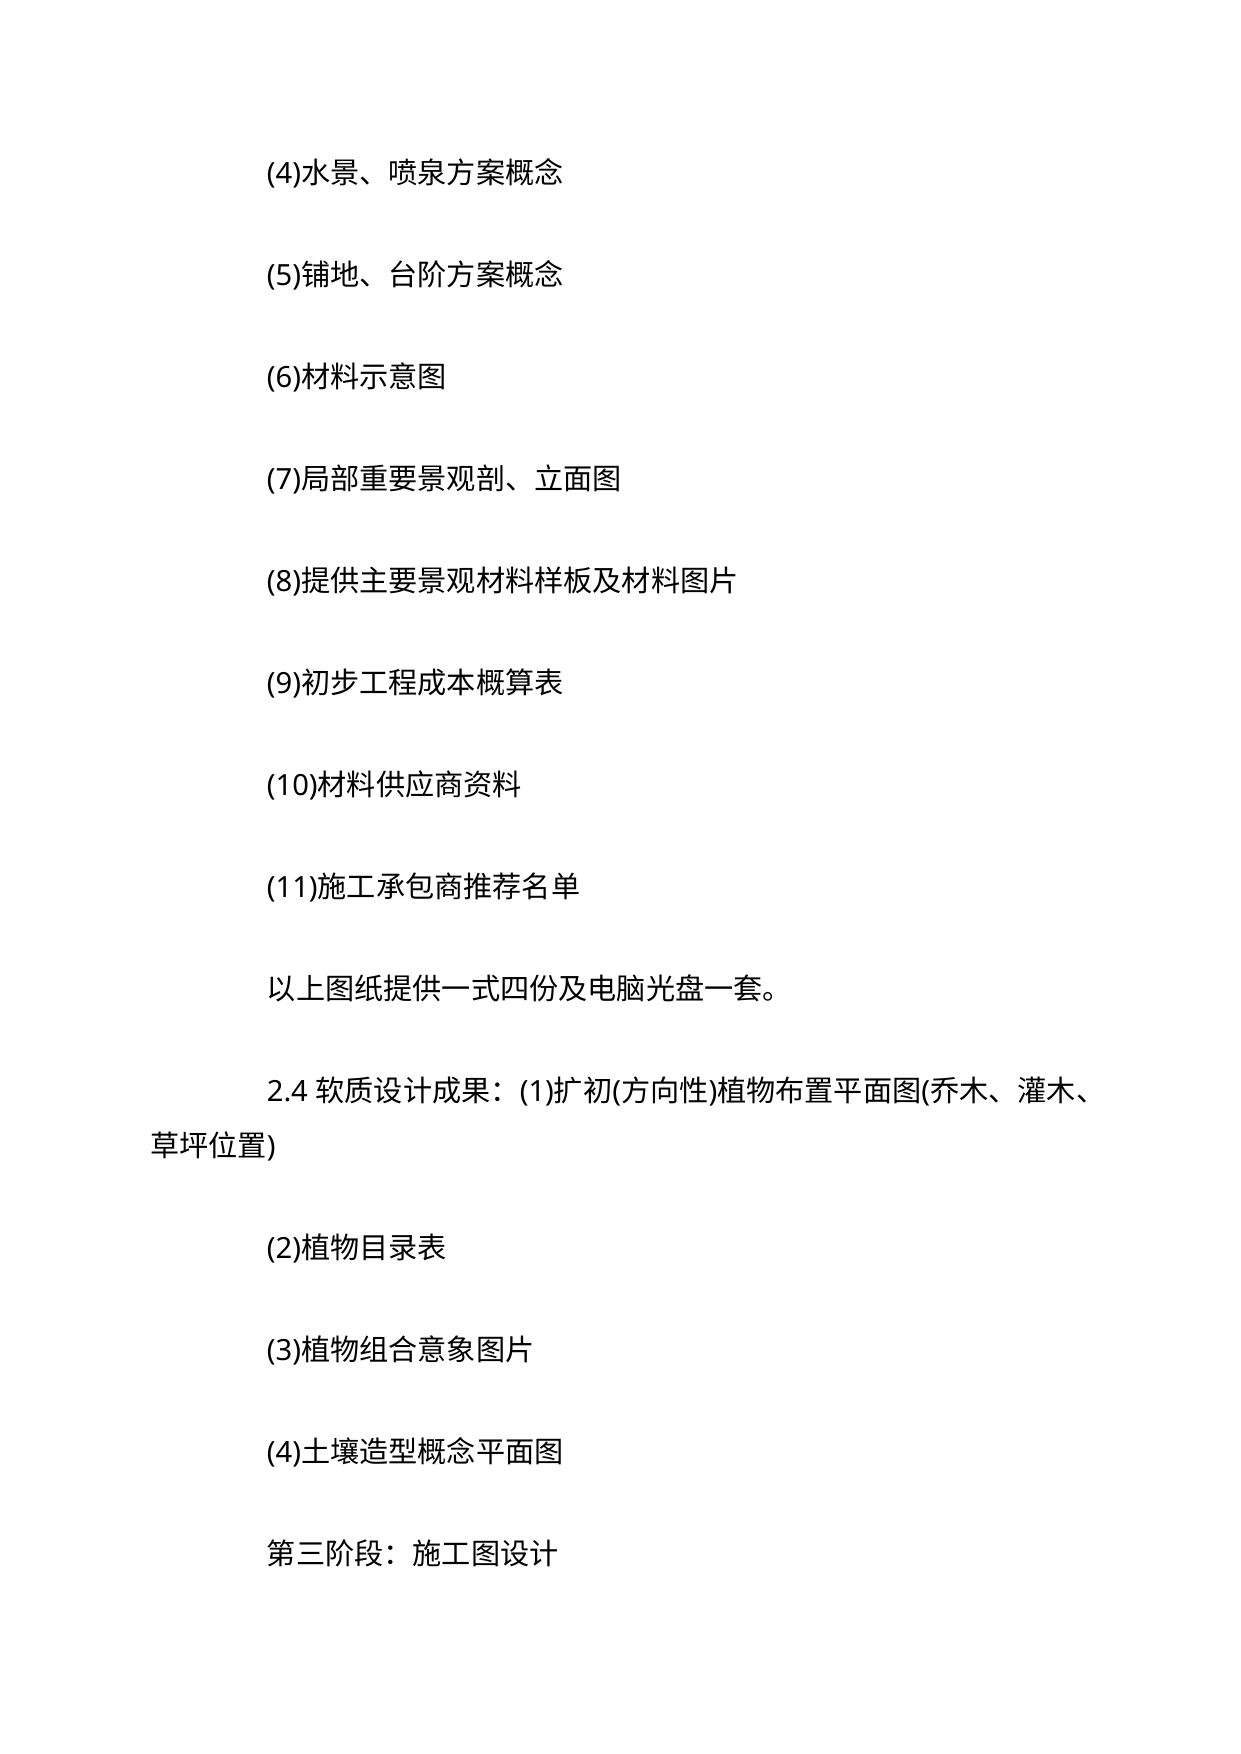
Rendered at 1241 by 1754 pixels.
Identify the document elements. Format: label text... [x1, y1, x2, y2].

text 第三阶段：施工图设计 [150, 1531, 1090, 1573]
text 2.4 软质设计成果：(1)扩初(方向性)植物布置平面图(乔木、灌木、草坪位置) [150, 1068, 1090, 1165]
text (4)土壤造型概念平面图 [150, 1428, 1090, 1471]
text (10)材料供应商资料 [150, 762, 1090, 804]
text (11)施工承包商推荐名单 [150, 864, 1090, 906]
text (5)铺地、台阶方案概念 [150, 252, 1090, 294]
text (7)局部重要景观剖、立面图 [150, 456, 1090, 498]
text 以上图纸提供一式四份及电脑光盘一套。 [150, 966, 1090, 1008]
text (6)材料示意图 [150, 354, 1090, 396]
text (4)水景、喷泉方案概念 [150, 150, 1090, 192]
text (3)植物组合意象图片 [150, 1327, 1090, 1369]
text (2)植物目录表 [150, 1224, 1090, 1267]
text (9)初步工程成本概算表 [150, 660, 1090, 702]
text (8)提供主要景观材料样板及材料图片 [150, 558, 1090, 600]
